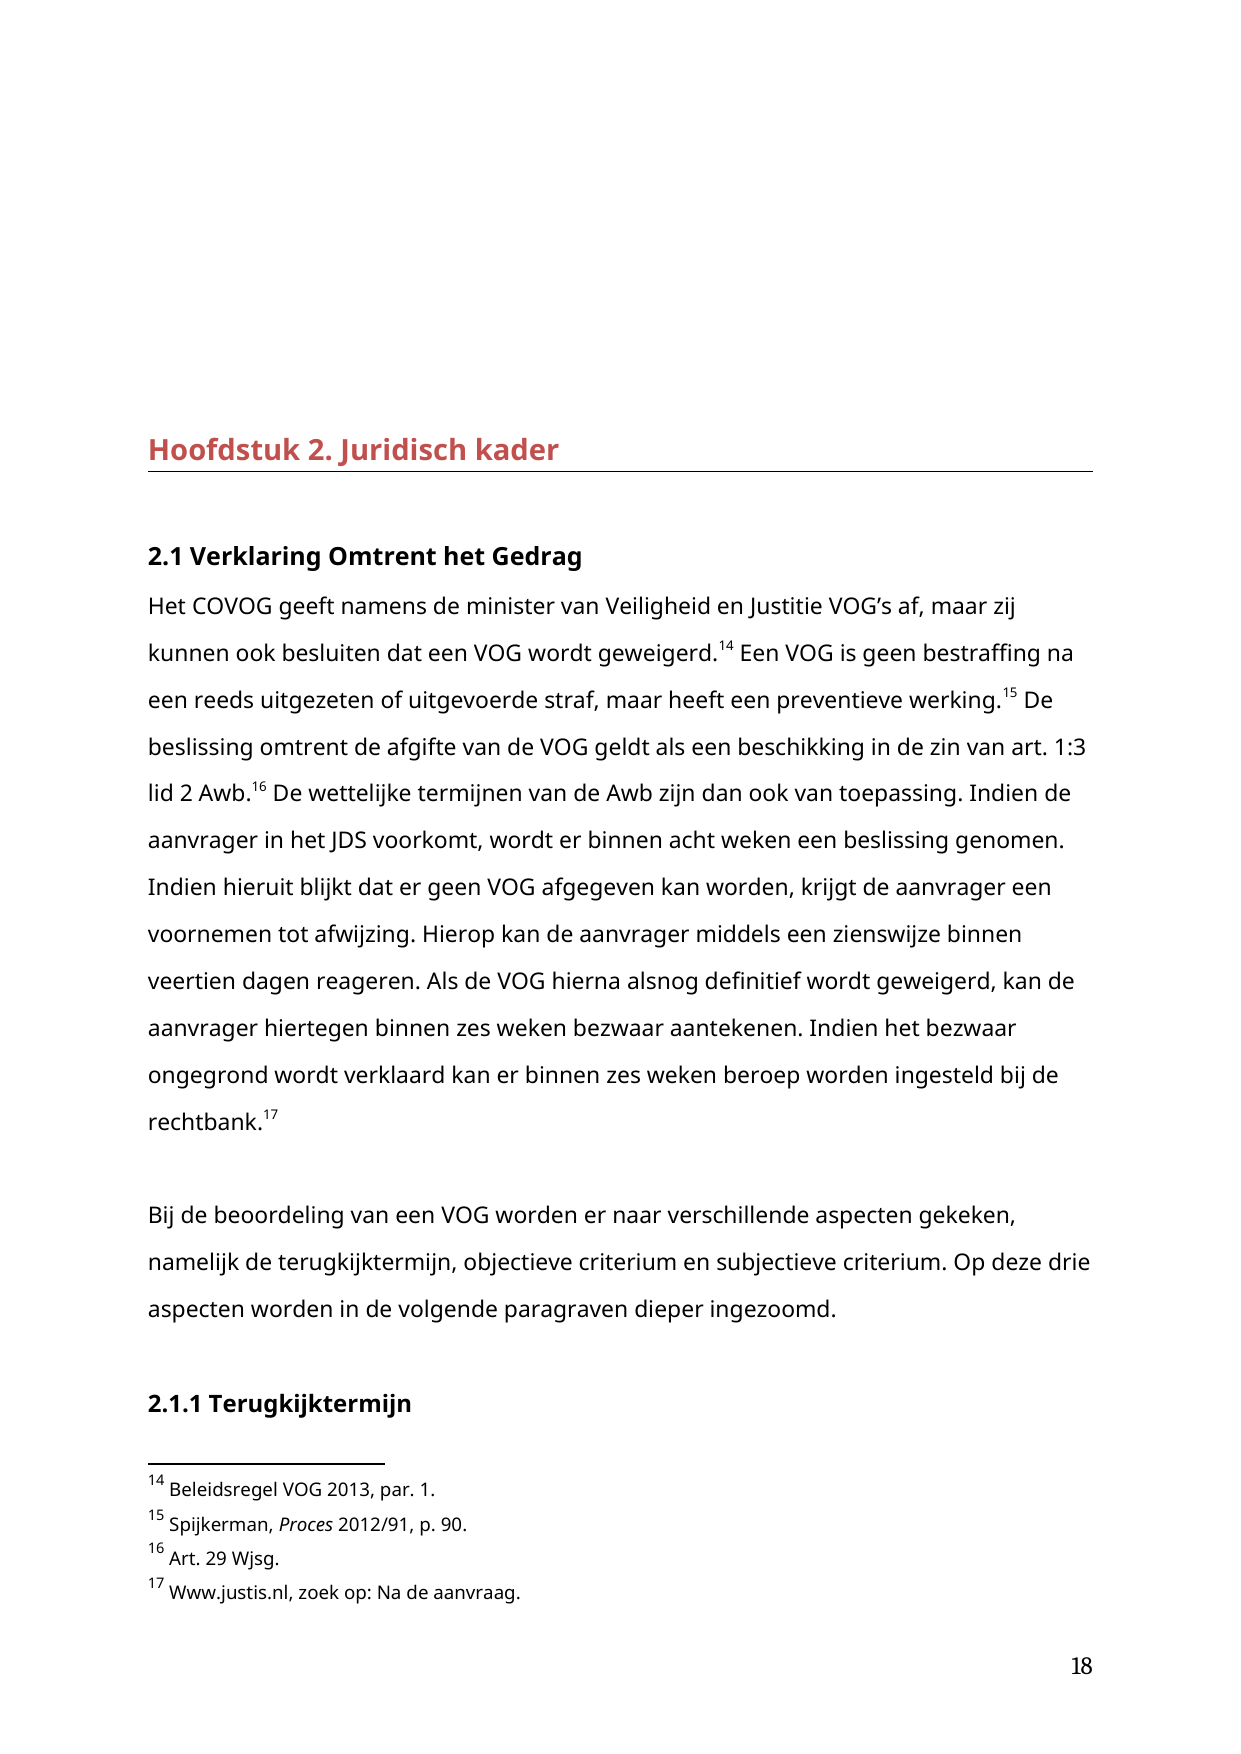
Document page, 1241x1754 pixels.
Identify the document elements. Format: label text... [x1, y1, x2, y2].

text Bij de beoordeling van een VOG worden er naar verschillende aspecten gekeken, namelijk de terugkijktermijn, objectieve criterium en subjectieve criterium. Op deze drie aspecten worden in de volgende paragraven dieper ingezoomd. [148, 1199, 1093, 1324]
text 2.1.1 Terugkijktermijn [148, 1387, 1093, 1419]
text Het COVOG geeft namens de minister van Veiligheid en Justitie VOG’s af, maar zij kunnen ook besluiten dat een VOG wordt geweigerd. Een VOG is geen bestraffing na een reeds uitgezeten of uitgevoerde straf, maar heeft een preventieve werking. De beslissing omtrent de afgifte van de VOG geldt als een beschikking in de zin van art. 1:3 lid 2 Awb. De wettelijke termijnen van de Awb zijn dan ook van toepassing. Indien de aanvrager in het JDS voorkomt, wordt er binnen acht weken een beslissing genomen. Indien hieruit blijkt dat er geen VOG afgegeven kan worden, krijgt de aanvrager een voornemen tot afwijzing. Hierop kan de aanvrager middels een zienswijze binnen veertien dagen reageren. Als de VOG hierna alsnog definitief wordt geweigerd, kan de aanvrager hiertegen binnen zes weken bezwaar aantekenen. Indien het bezwaar ongegrond wordt verklaard kan er binnen zes weken beroep worden ingesteld bij de rechtbank. [148, 590, 1093, 1137]
text Hoofdstuk 2. Juridisch kader [148, 429, 1093, 471]
text 2.1 Verklaring Omtrent het Gedrag [148, 539, 1093, 573]
